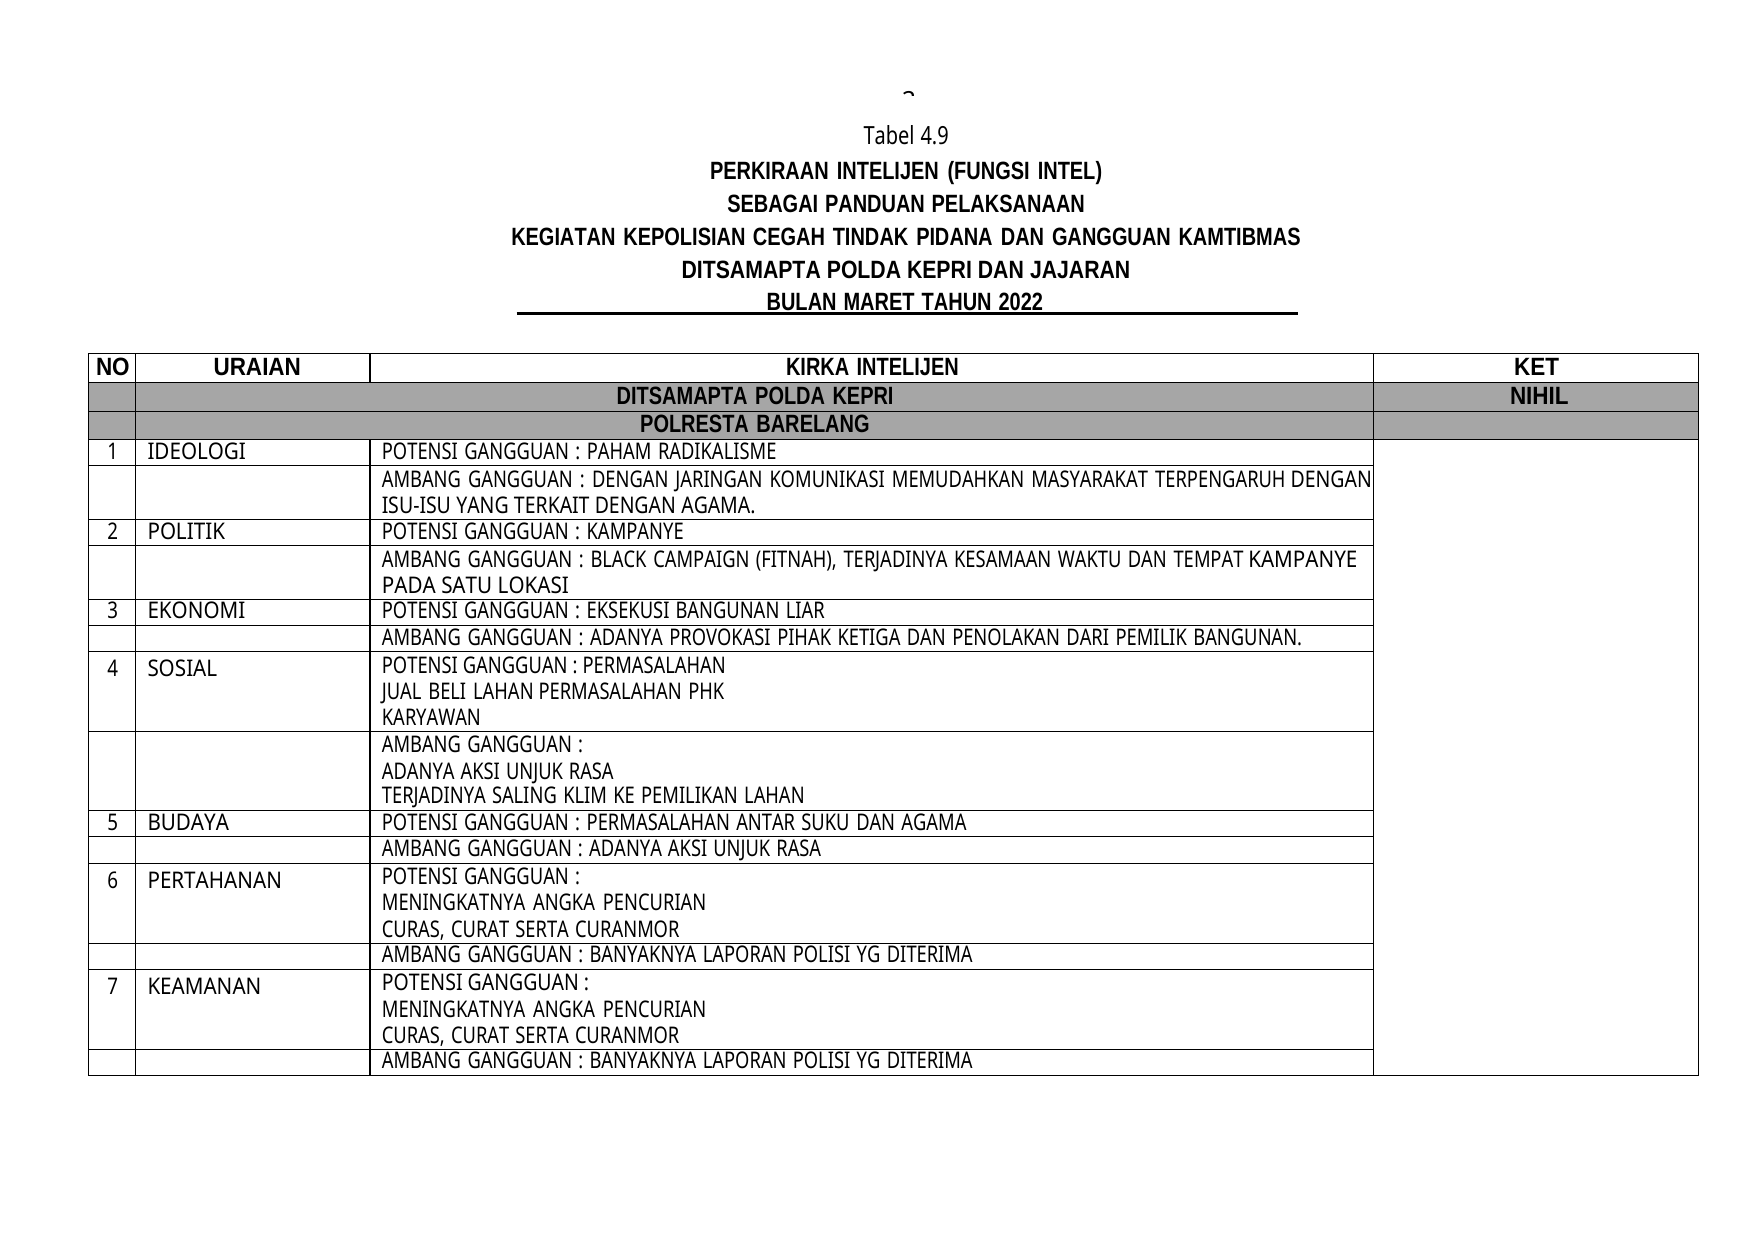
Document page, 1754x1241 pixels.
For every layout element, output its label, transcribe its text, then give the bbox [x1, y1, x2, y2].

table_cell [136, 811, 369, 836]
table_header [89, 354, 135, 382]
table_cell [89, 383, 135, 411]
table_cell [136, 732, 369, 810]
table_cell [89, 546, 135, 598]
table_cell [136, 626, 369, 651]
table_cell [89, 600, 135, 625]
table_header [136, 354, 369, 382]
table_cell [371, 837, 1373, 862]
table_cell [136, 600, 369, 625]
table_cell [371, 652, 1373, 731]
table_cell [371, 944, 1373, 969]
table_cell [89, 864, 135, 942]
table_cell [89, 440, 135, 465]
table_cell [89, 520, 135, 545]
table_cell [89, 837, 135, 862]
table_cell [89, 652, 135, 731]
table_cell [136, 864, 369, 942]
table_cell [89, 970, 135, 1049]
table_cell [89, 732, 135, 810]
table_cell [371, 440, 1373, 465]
subtitle PERKIRAAN INTELIJEN (FUNGSI INTEL) SEBAGAI PANDUAN PELAKSANAAN [689, 156, 1123, 218]
text Tabel 4.9 [400, 118, 1412, 152]
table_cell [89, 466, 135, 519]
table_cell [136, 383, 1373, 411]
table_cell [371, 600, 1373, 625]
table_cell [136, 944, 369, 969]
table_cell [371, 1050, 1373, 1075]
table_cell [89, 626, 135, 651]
text KEGIATAN KEPOLISIAN CEGAH TINDAK PIDANA DAN GANGGUAN KAMTIBMAS DITSAMAPTA POLDA KEPRI DAN JAJARAN [509, 222, 1303, 283]
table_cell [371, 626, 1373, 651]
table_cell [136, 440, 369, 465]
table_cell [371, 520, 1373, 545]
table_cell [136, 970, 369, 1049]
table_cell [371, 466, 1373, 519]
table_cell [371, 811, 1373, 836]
text BULAN MARET TAHUN 2022 [75, 287, 1739, 316]
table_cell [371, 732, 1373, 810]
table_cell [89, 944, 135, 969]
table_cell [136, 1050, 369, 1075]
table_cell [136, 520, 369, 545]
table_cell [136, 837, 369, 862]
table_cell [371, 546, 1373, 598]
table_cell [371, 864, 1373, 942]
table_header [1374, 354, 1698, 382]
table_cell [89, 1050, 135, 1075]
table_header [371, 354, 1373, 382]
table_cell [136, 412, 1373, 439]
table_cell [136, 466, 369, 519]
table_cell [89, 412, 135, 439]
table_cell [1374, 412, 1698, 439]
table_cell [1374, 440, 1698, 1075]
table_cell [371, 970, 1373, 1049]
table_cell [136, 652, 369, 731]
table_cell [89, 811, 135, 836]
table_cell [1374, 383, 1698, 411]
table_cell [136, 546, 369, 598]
